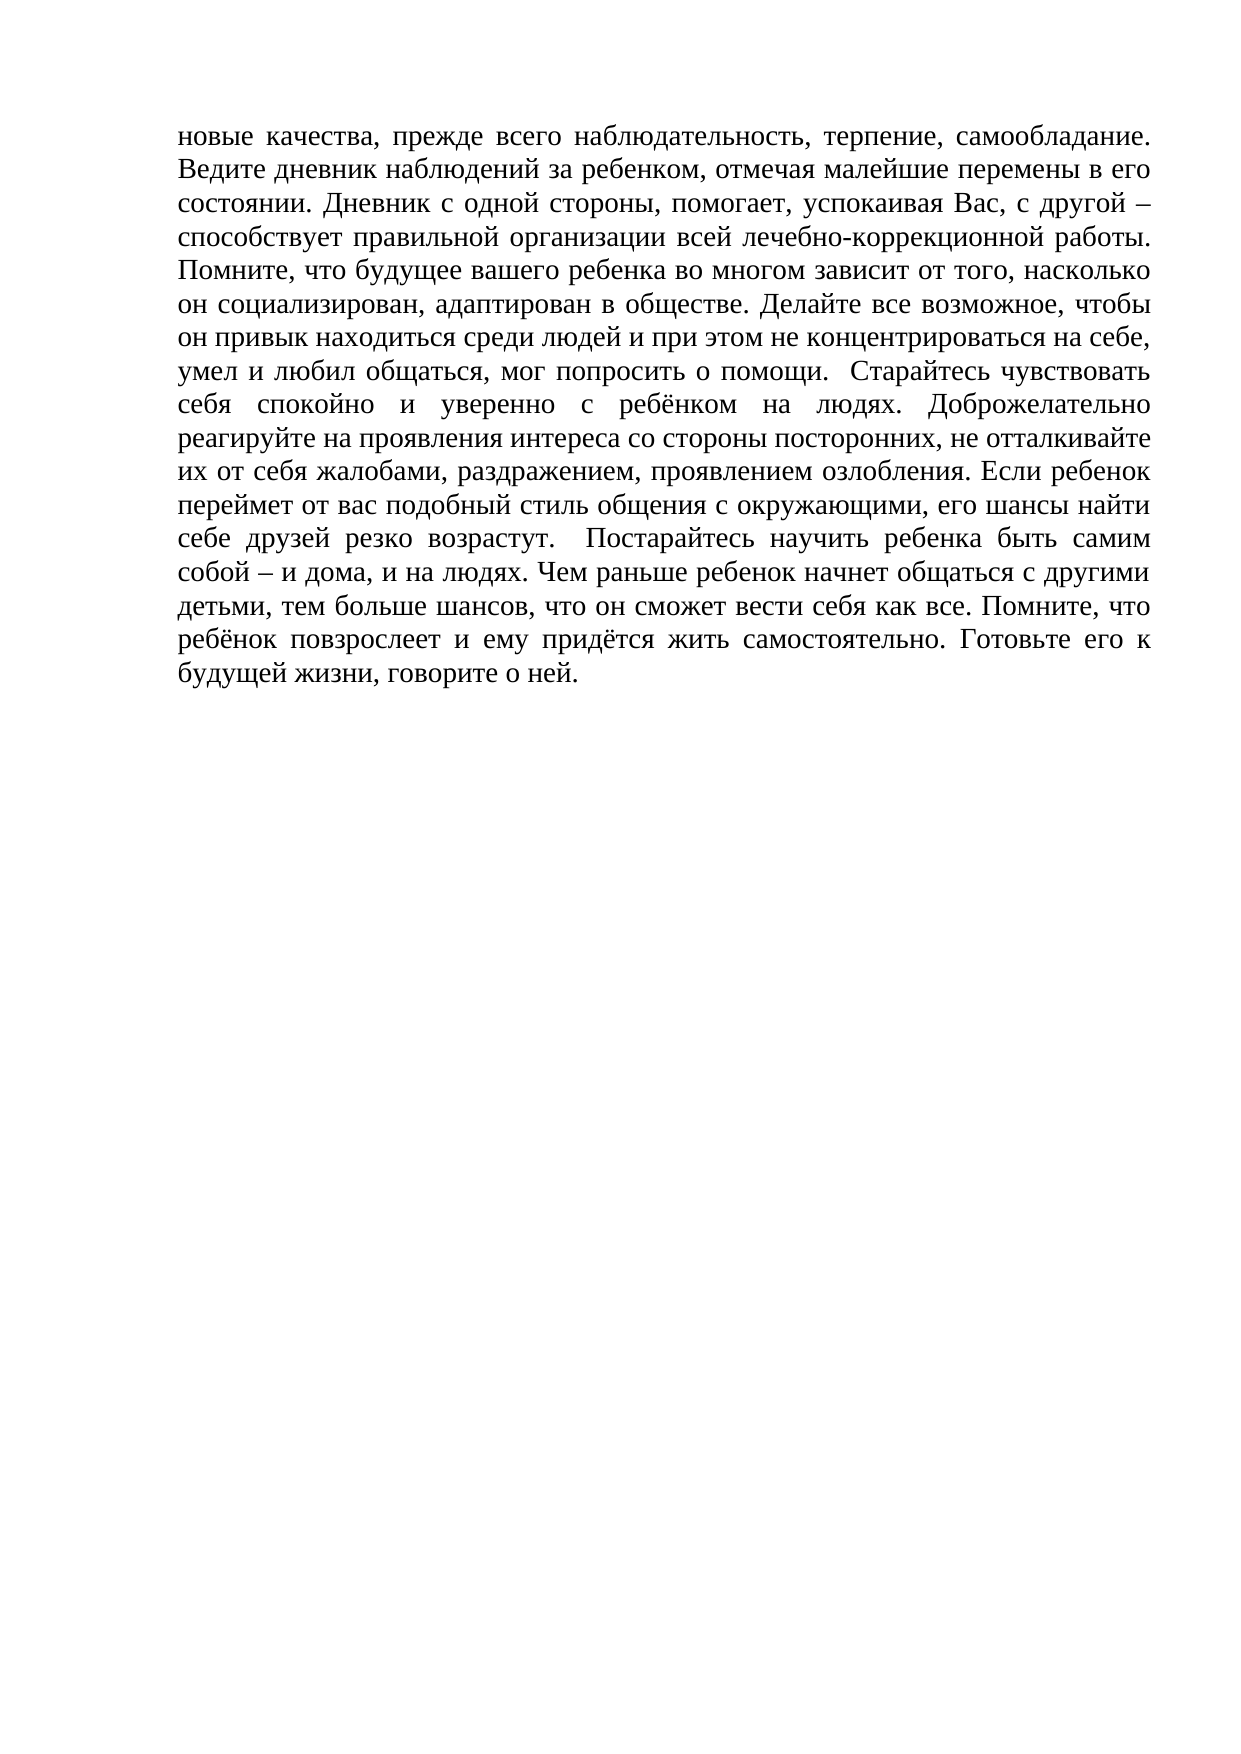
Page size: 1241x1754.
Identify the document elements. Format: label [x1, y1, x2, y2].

text [177, 118, 1152, 688]
